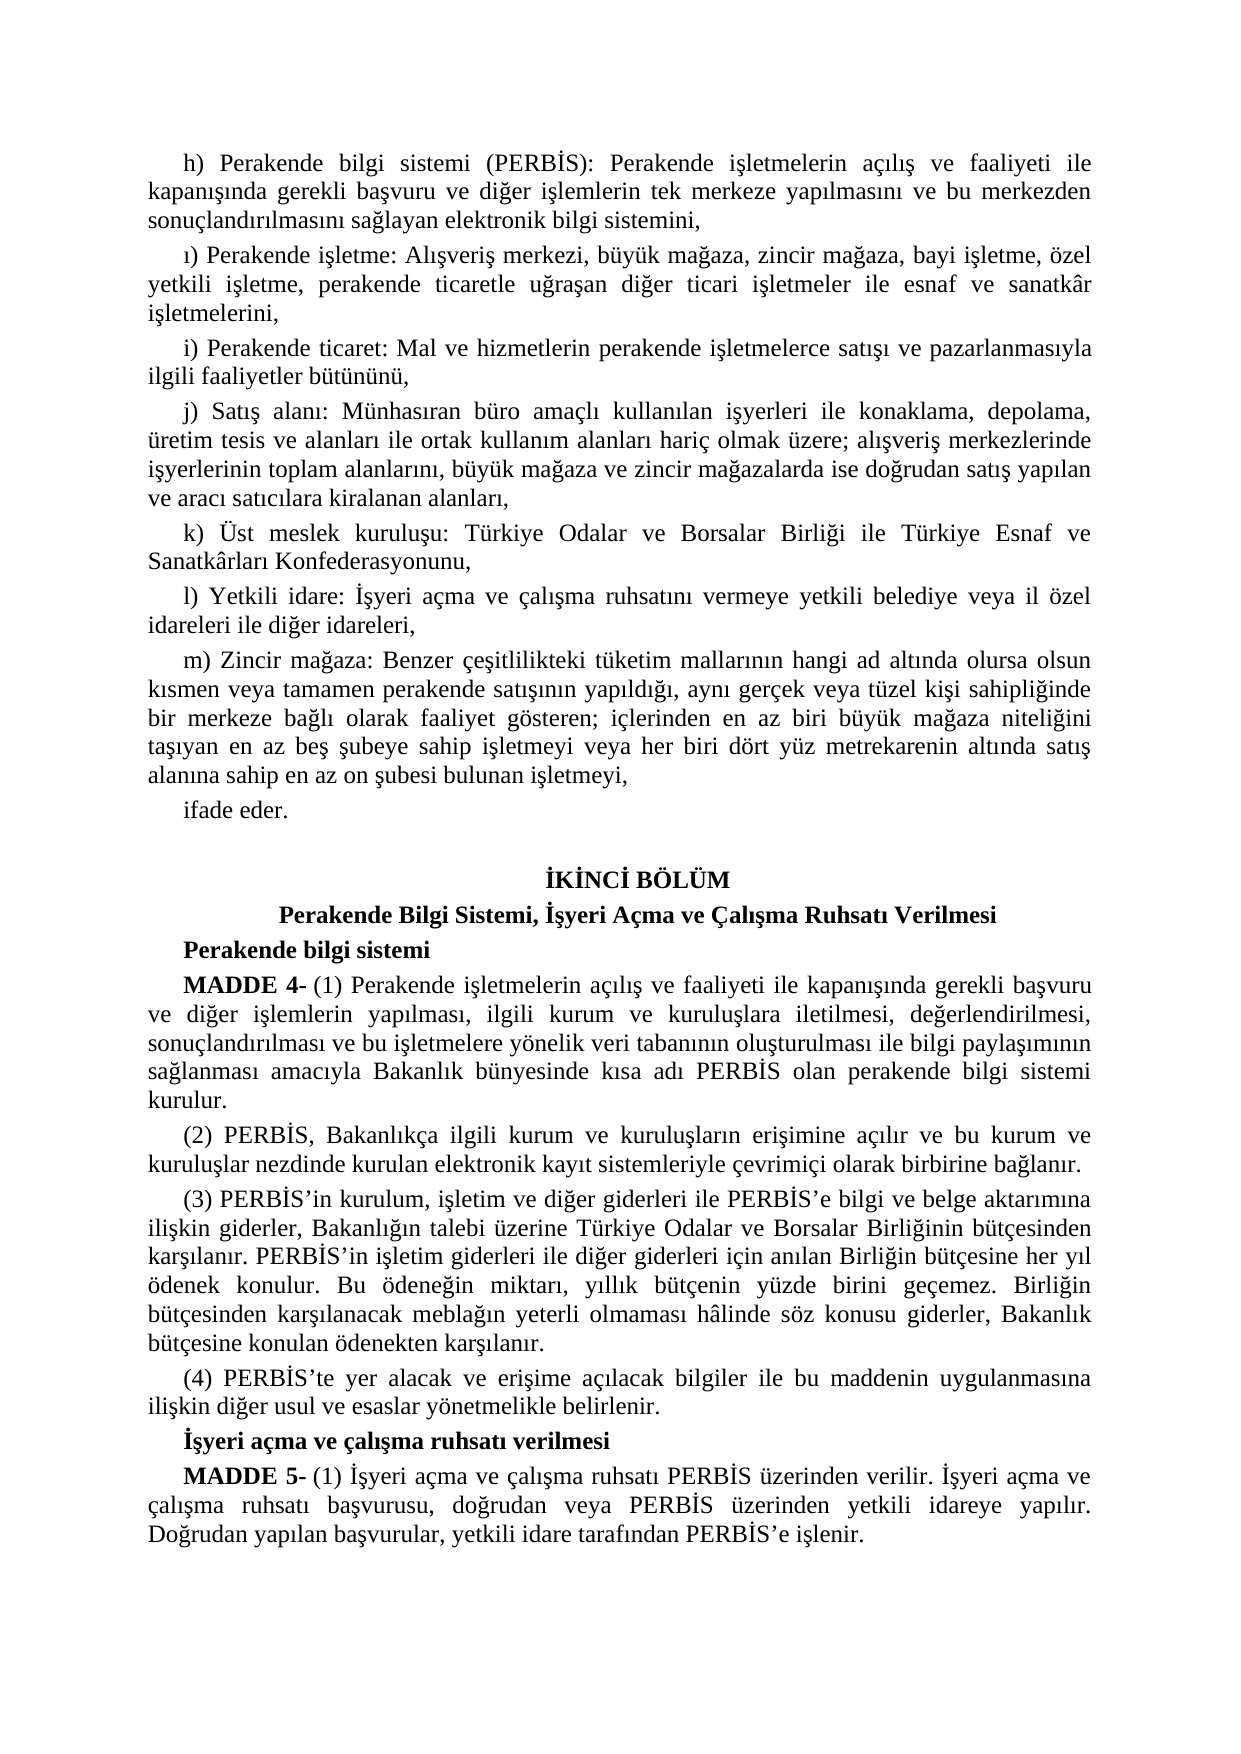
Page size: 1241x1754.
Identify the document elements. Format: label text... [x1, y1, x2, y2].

text h) Perakende bilgi sistemi (PERBİS): Perakende işletmelerin açılış ve faaliyeti ile kapanışında gerekli başvuru ve diğer işlemlerin tek merkeze yapılmasını ve bu merkezden sonuçlandırılmasını sağlayan elektronik bilgi sistemini, [148, 148, 1093, 234]
text MADDE 4- (1) Perakende işletmelerin açılış ve faaliyeti ile kapanışında gerekli başvuru ve diğer işlemlerin yapılması, ilgili kurum ve kuruluşlara iletilmesi, değerlendirilmesi, sonuçlandırılması ve bu işletmelere yönelik veri tabanının oluşturulması ile bilgi paylaşımının sağlanması amacıyla Bakanlık bünyesinde kısa adı PERBİS olan perakende bilgi sistemi kurulur. [148, 970, 1093, 1114]
text (2) PERBİS, Bakanlıkça ilgili kurum ve kuruluşların erişimine açılır ve bu kurum ve kuruluşlar nezdinde kurulan elektronik kayıt sistemleriyle çevrimiçi olarak birbirine bağlanır. [148, 1120, 1093, 1178]
text Perakende Bilgi Sistemi, İşyeri Açma ve Çalışma Ruhsatı Verilmesi [148, 900, 1093, 929]
text İşyeri açma ve çalışma ruhsatı verilmesi [148, 1426, 1093, 1455]
text j) Satış alanı: Münhasıran büro amaçlı kullanılan işyerleri ile konaklama, depolama, üretim tesis ve alanları ile ortak kullanım alanları hariç olmak üzere; alışveriş merkezlerinde işyerlerinin toplam alanlarını, büyük mağaza ve zincir mağazalarda ise doğrudan satış yapılan ve aracı satıcılara kiralanan alanları, [148, 396, 1093, 511]
text (4) PERBİS’te yer alacak ve erişime açılacak bilgiler ile bu maddenin uygulanmasına ilişkin diğer usul ve esaslar yönetmelikle belirlenir. [148, 1363, 1093, 1420]
text MADDE 5- (1) İşyeri açma ve çalışma ruhsatı PERBİS üzerinden verilir. İşyeri açma ve çalışma ruhsatı başvurusu, doğrudan veya PERBİS üzerinden yetkili idareye yapılır. Doğrudan yapılan başvurular, yetkili idare tarafından PERBİS’e işlenir. [148, 1461, 1093, 1548]
text i) Perakende ticaret: Mal ve hizmetlerin perakende işletmelerce satışı ve pazarlanmasıyla ilgili faaliyetler bütününü, [148, 333, 1093, 390]
text k) Üst meslek kuruluşu: Türkiye Odalar ve Borsalar Birliği ile Türkiye Esnaf ve Sanatkârları Konfederasyonunu, [148, 518, 1093, 575]
text l) Yetkili idare: İşyeri açma ve çalışma ruhsatını vermeye yetkili belediye veya il özel idareleri ile diğer idareleri, [148, 581, 1093, 639]
text Perakende bilgi sistemi [148, 935, 1093, 964]
text ı) Perakende işletme: Alışveriş merkezi, büyük mağaza, zincir mağaza, bayi işletme, özel yetkili işletme, perakende ticaretle uğraşan diğer ticari işletmeler ile esnaf ve sanatkâr işletmelerini, [148, 240, 1093, 326]
text ifade eder. [148, 795, 1093, 824]
text İKİNCİ BÖLÜM [148, 865, 1093, 894]
text m) Zincir mağaza: Benzer çeşitlilikteki tüketim mallarının hangi ad altında olursa olsun kısmen veya tamamen perakende satışının yapıldığı, aynı gerçek veya tüzel kişi sahipliğinde bir merkeze bağlı olarak faaliyet gösteren; içlerinden en az biri büyük mağaza niteliğini taşıyan en az beş şubeye sahip işletmeyi veya her biri dört yüz metrekarenin altında satış alanına sahip en az on şubesi bulunan işletmeyi, [148, 645, 1093, 789]
text (3) PERBİS’in kurulum, işletim ve diğer giderleri ile PERBİS’e bilgi ve belge aktarımına ilişkin giderler, Bakanlığın talebi üzerine Türkiye Odalar ve Borsalar Birliğinin bütçesinden karşılanır. PERBİS’in işletim giderleri ile diğer giderleri için anılan Birliğin bütçesine her yıl ödenek konulur. Bu ödeneğin miktarı, yıllık bütçenin yüzde birini geçemez. Birliğin bütçesinden karşılanacak meblağın yeterli olmaması hâlinde söz konusu giderler, Bakanlık bütçesine konulan ödenekten karşılanır. [148, 1184, 1093, 1356]
